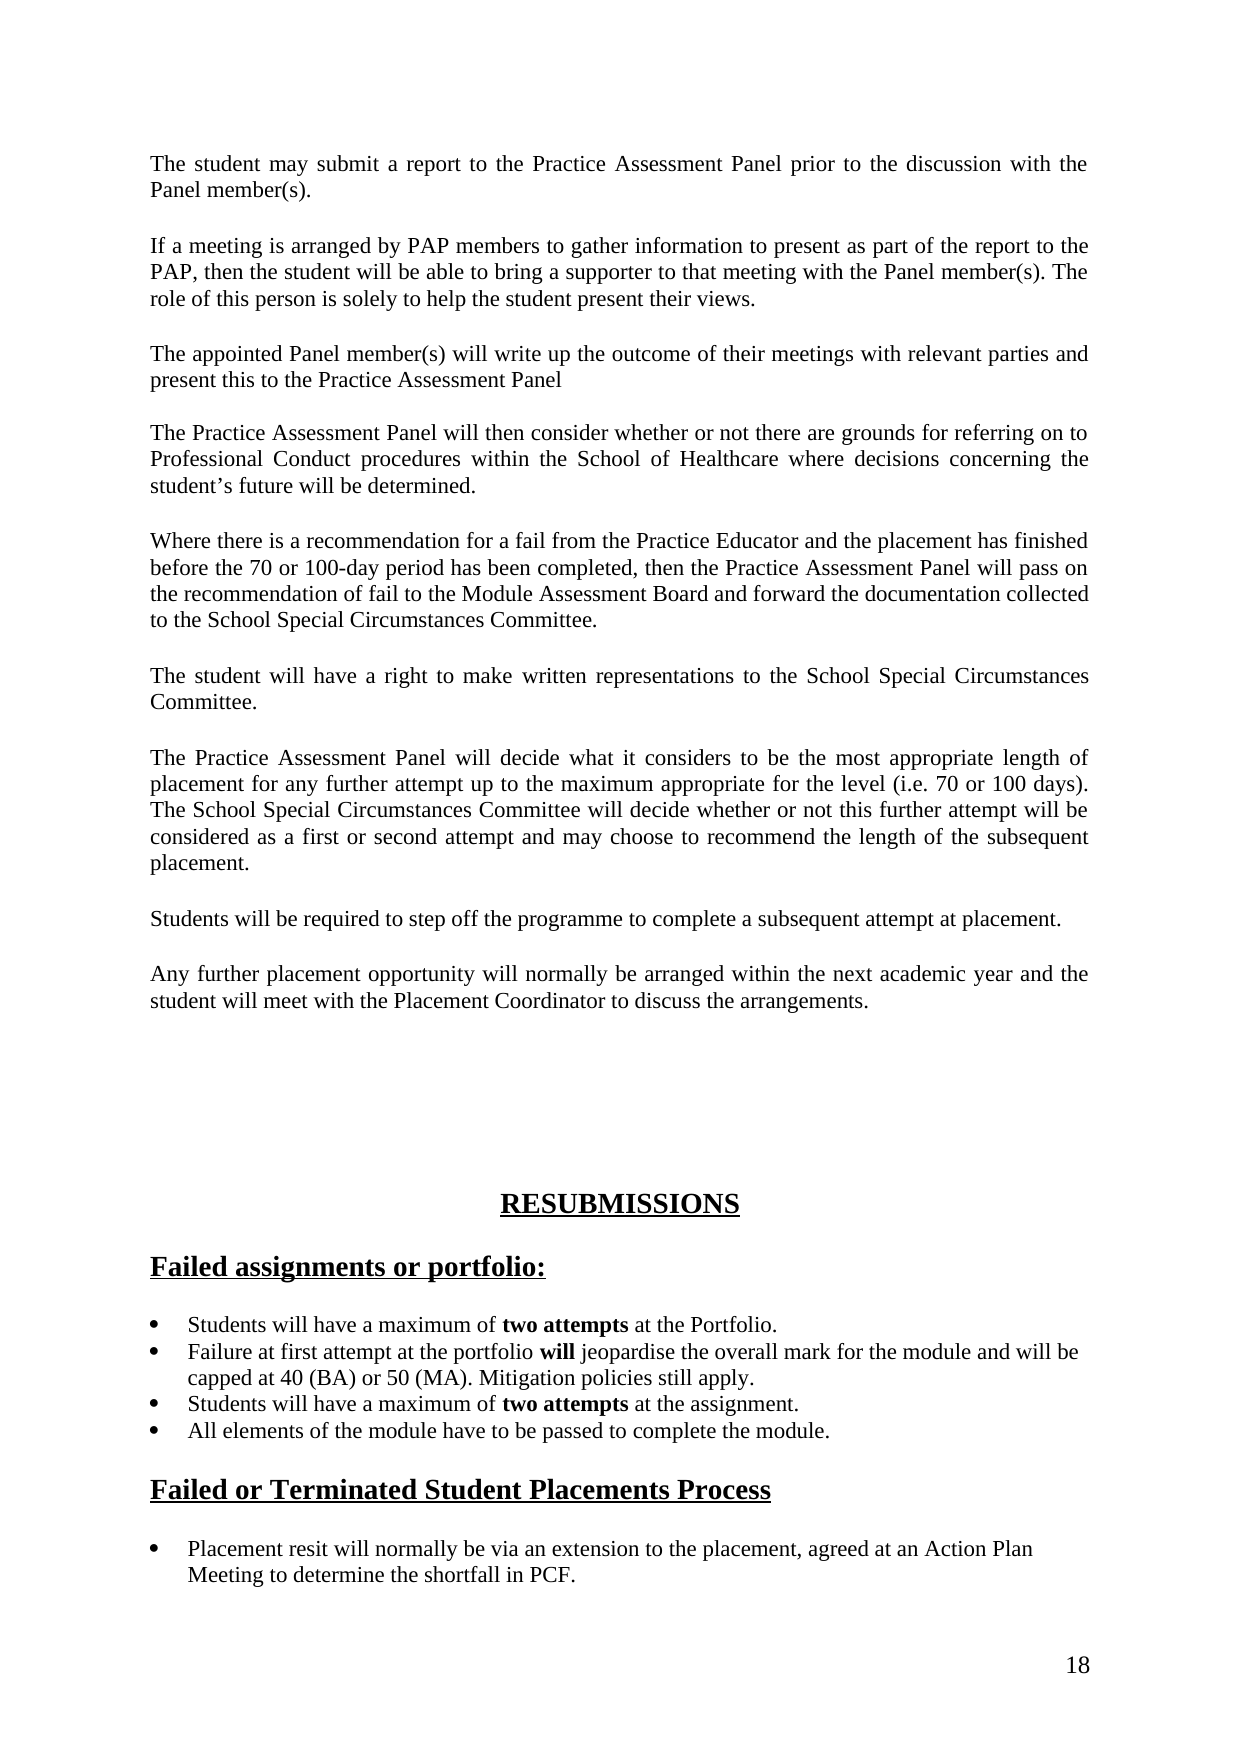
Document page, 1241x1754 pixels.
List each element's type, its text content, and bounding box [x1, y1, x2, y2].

text The Practice Assessment Panel will then consider whether or not there are grounds for referring on to Professional Conduct procedures within the School of Healthcare where decisions concerning the student’s future will be determined. [150, 419, 1090, 498]
list Failure at first attempt at the portfolio will jeopardise the overall mark for the module and will be capped at 40 (BA) or 50 (MA). Mitigation policies still apply. [150, 1338, 1090, 1390]
text Students will be required to step off the programme to complete a subsequent attempt at placement. [150, 905, 1090, 931]
text The student may submit a report to the Practice Assessment Panel prior to the discussion with the Panel member(s). [150, 150, 1090, 203]
list All elements of the module have to be passed to complete the module. [150, 1417, 1090, 1443]
text RESUBMISSIONS [150, 1186, 1090, 1219]
text The appointed Panel member(s) will write up the outcome of their meetings with relevant parties and present this to the Practice Assessment Panel [150, 340, 1090, 393]
text Where there is a recommendation for a fail from the Practice Educator and the placement has finished before the 70 or 100-day period has been completed, then the Practice Assessment Panel will pass on the recommendation of fail to the Module Assessment Board and forward the documentation collected to the School Special Circumstances Committee. [150, 527, 1090, 633]
text The Practice Assessment Panel will decide what it considers to be the most appropriate length of placement for any further attempt up to the maximum appropriate for the level (i.e. 70 or 100 days). The School Special Circumstances Committee will decide whether or not this further attempt will be considered as a first or second attempt and may choose to recommend the length of the subsequent placement. [150, 744, 1090, 876]
list Placement resit will normally be via an extension to the placement, agreed at an Action Plan Meeting to determine the shortfall in PCF. [150, 1535, 1090, 1588]
text Any further placement opportunity will normally be arranged within the next academic year and the student will meet with the Placement Coordinator to discuss the arrangements. [150, 960, 1090, 1013]
text If a meeting is arranged by PAP members to gather information to present as part of the report to the PAP, then the student will be able to bring a supporter to that meeting with the Panel member(s). The role of this person is solely to help the student present their views. [150, 232, 1090, 311]
list Students will have a maximum of two attempts at the assignment. [150, 1390, 1090, 1417]
text The student will have a right to make written representations to the School Special Circumstances Committee. [150, 662, 1090, 715]
text Failed or Terminated Student Placements Process [150, 1472, 1090, 1506]
list Students will have a maximum of two attempts at the Portfolio. [150, 1311, 1090, 1338]
text Failed assignments or portfolio: [150, 1249, 1090, 1282]
